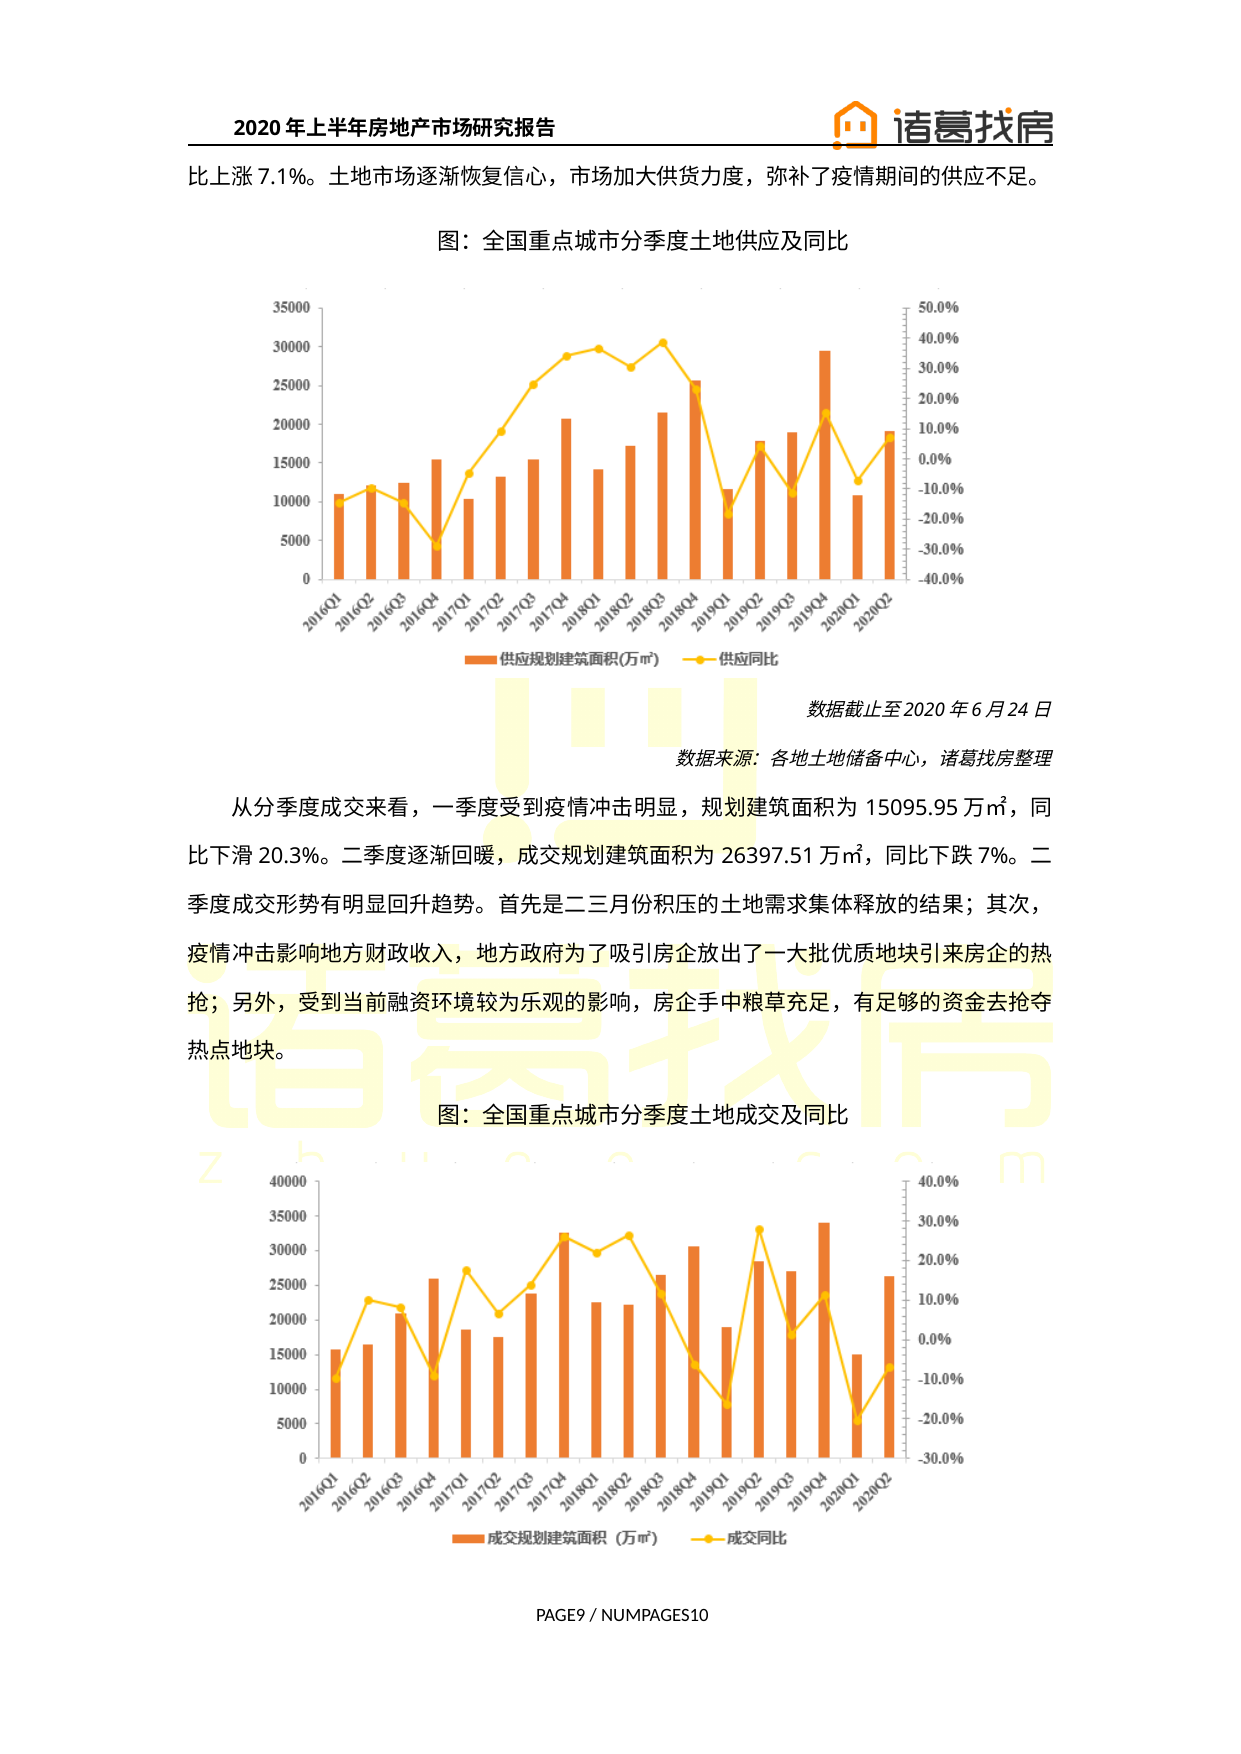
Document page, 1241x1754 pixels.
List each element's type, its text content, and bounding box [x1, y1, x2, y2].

text 从分季度成交来看，一季度受到疫情冲击明显，规划建筑面积为15095.95万㎡，同比下滑20.3%。二季度逐渐回暖，成交规划建筑面积为26397.51万㎡，同比下跌7%。二季度成交形势有明显回升趋势。首先是二三月份积压的土地需求集体释放的结果；其次，疫情冲击影响地方财政收入，地方政府为了吸引房企放出了一大批优质地块引来房企的热抢；另外，受到当前融资环境较为乐观的影响，房企手中粮草充足，有足够的资金去抢夺热点地块。 [187, 789, 1053, 1066]
picture [832, 101, 1053, 144]
text 图：全国重点城市分季度土地成交及同比 [187, 1081, 1053, 1146]
picture [265, 288, 975, 678]
text 数据来源：各地土地储备中心，诸葛找房整理 [187, 741, 1053, 773]
picture [832, 146, 1053, 150]
text 图：全国重点城市分季度土地供应及同比 [187, 207, 1053, 272]
picture [265, 1162, 975, 1552]
text 数据截止至2020年6月24日 [187, 692, 1053, 724]
